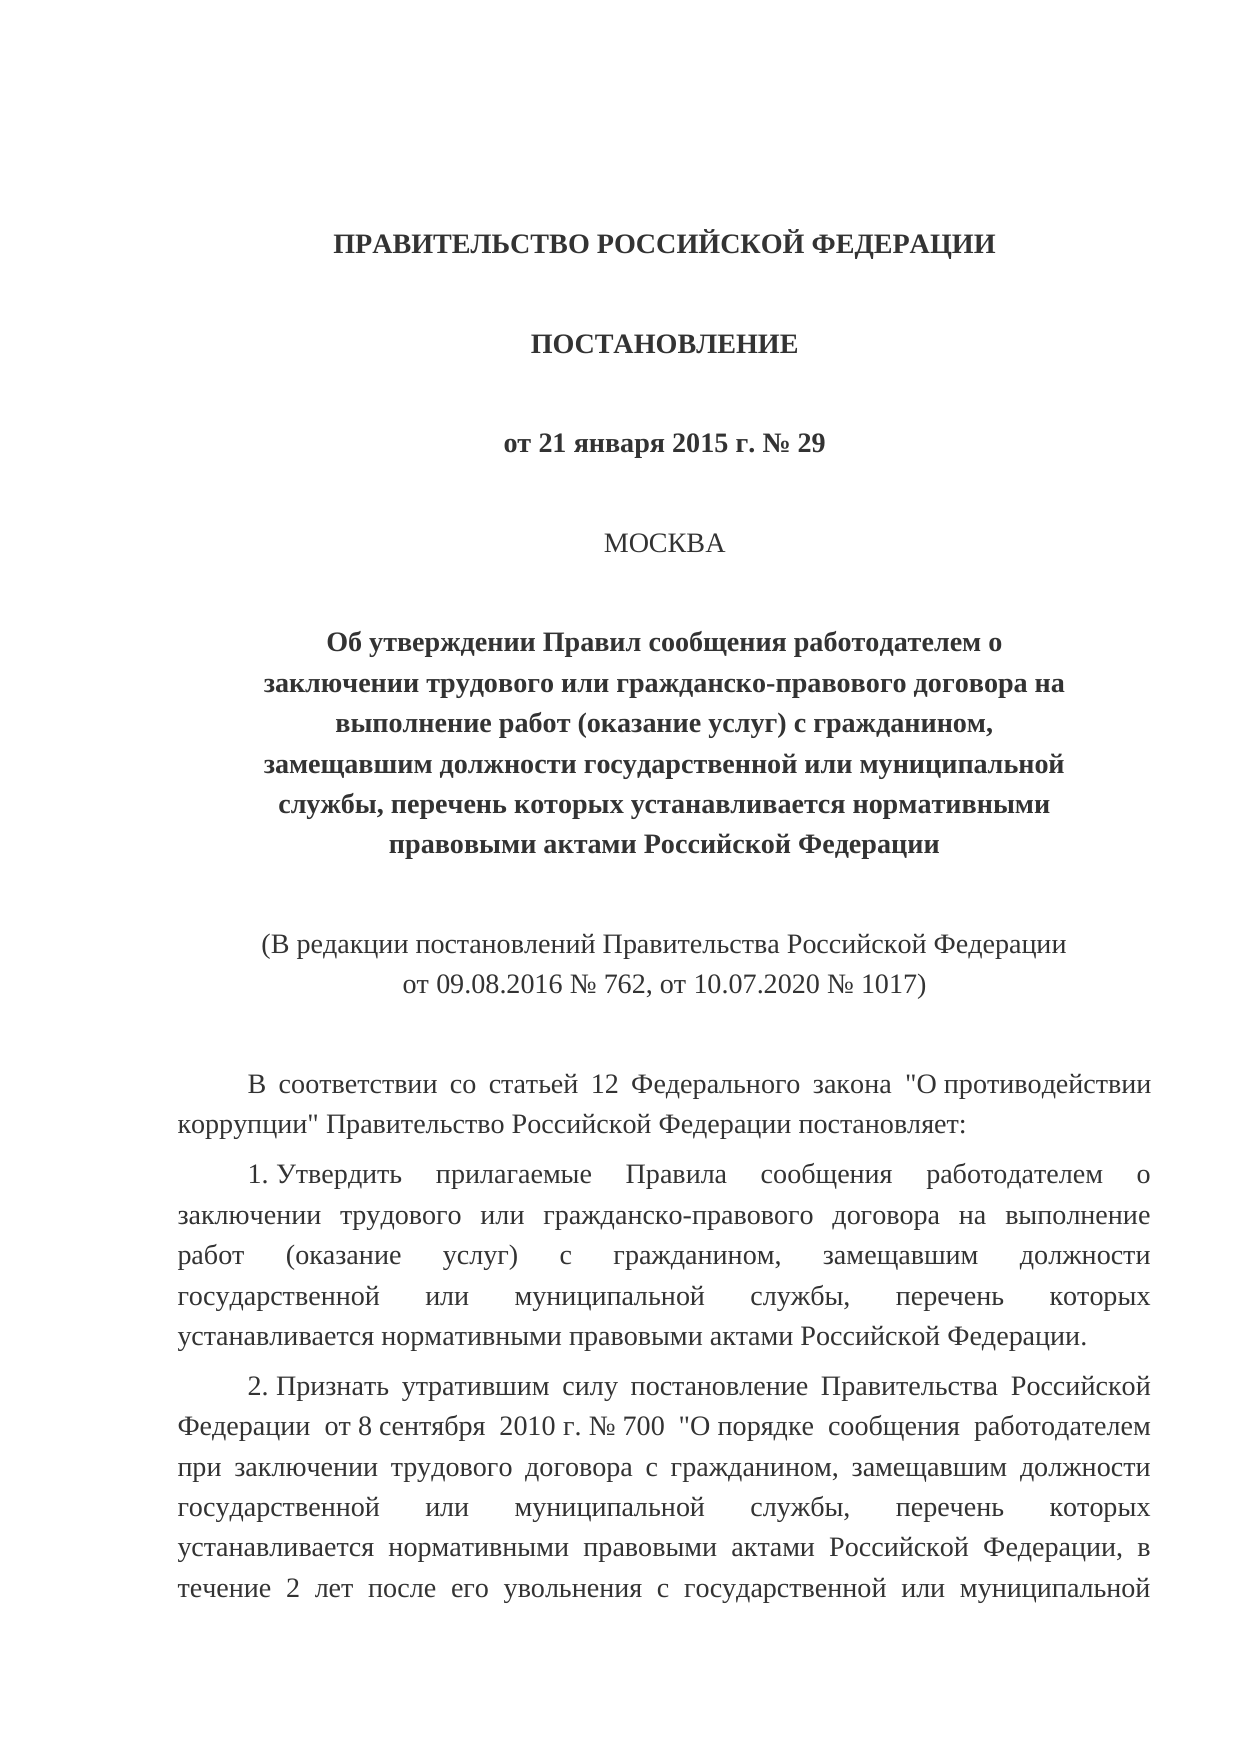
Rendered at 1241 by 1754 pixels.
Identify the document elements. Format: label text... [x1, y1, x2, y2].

text ПОСТАНОВЛЕНИЕ [247, 327, 1081, 359]
text от 21 января 2015 г. № 29 [247, 426, 1081, 459]
text МОСКВА [247, 526, 1081, 558]
text В соответствии со статьей 12 Федерального закона "О противодействии коррупции" Правительство Российской Федерации постановляет: [177, 1067, 1152, 1140]
text 1. Утвердить прилагаемые Правила сообщения работодателем о заключении трудового или гражданско-правового договора на выполнение работ (оказание услуг) с гражданином, замещавшим должности государственной или муниципальной службы, перечень которых устанавливается нормативными правовыми актами Российской Федерации. [177, 1157, 1152, 1351]
text ПРАВИТЕЛЬСТВО РОССИЙСКОЙ ФЕДЕРАЦИИ [247, 227, 1081, 259]
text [177, 1369, 1152, 1603]
text Об утверждении Правил сообщения работодателем о заключении трудового или гражданско-правового договора на выполнение работ (оказание услуг) с гражданином, замещавшим должности государственной или муниципальной службы, перечень которых устанавливается нормативными правовыми актами Российской Федерации [247, 625, 1081, 860]
text (В редакции постановлений Правительства Российской Федерации от 09.08.2016 № 762, от 10.07.2020 № 1017) [247, 927, 1081, 1000]
